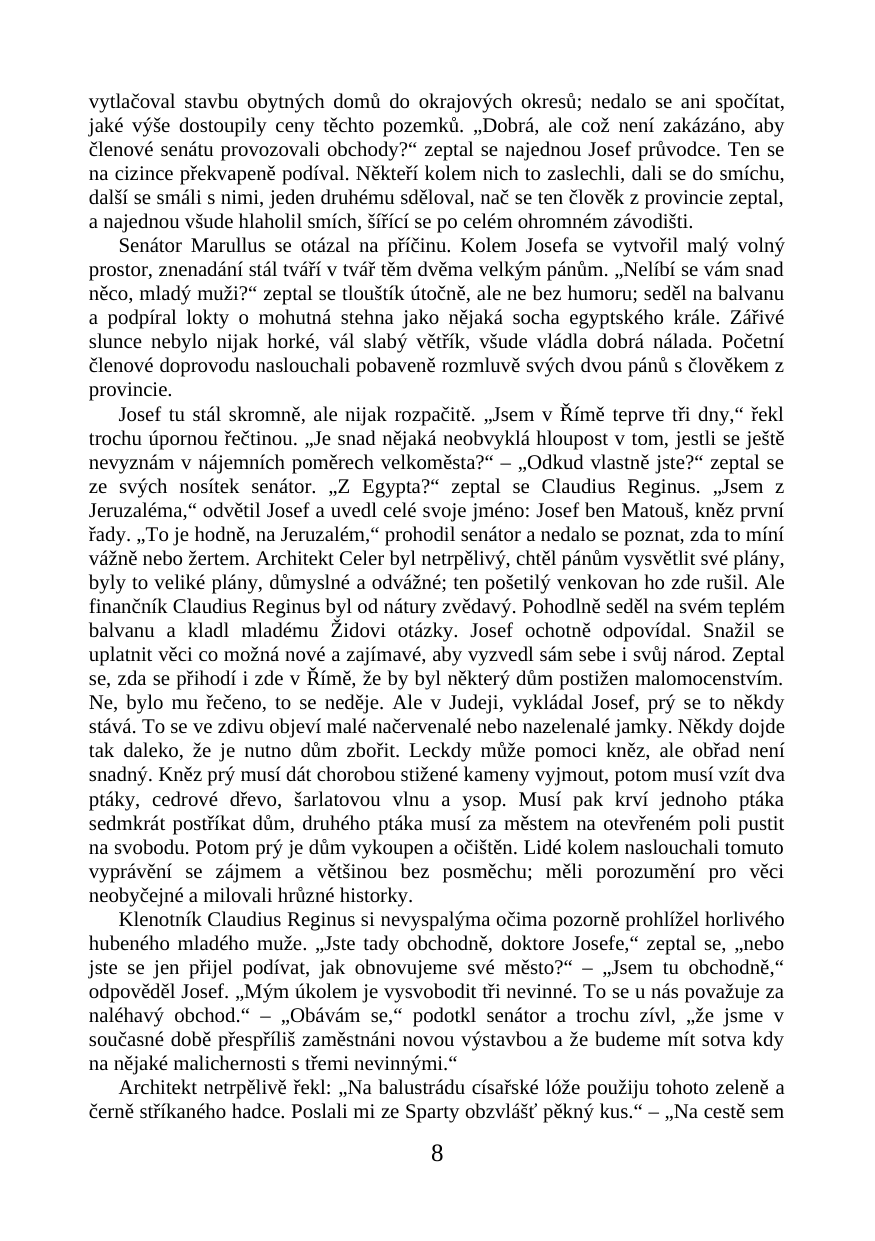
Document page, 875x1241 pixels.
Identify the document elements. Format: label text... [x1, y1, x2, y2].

text Klenotník Claudius Reginus si nevyspalýma očima pozorně prohlížel horlivého hubeného mladého muže. „Jste tady obchodně, doktore Josefe,“ zeptal se, „nebo jste se jen přijel podívat, jak obnovujeme své město?“ – „Jsem tu obchodně,“ odpověděl Josef. „Mým úkolem je vysvobodit tři nevinné. To se u nás považuje za naléhavý obchod.“ – „Obávám se,“ podotkl senátor a trochu zívl, „že jsme v současné době přespříliš zaměstnáni novou výstavbou a že budeme mít sotva kdy na nějaké malichernosti s třemi nevinnými.“ [89, 907, 785, 1075]
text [89, 1075, 785, 1123]
text Senátor Marullus se otázal na příčinu. Kolem Josefa se vytvořil malý volný prostor, znenadání stál tváří v tvář těm dvěma velkým pánům. „Nelíbí se vám snad něco, mladý muži?“ zeptal se tlouštík útočně, ale ne bez humoru; seděl na balvanu a podpíral lokty o mohutná stehna jako nějaká socha egyptského krále. Zářivé slunce nebylo nijak horké, vál slabý větřík, všude vládla dobrá nálada. Početní členové doprovodu naslouchali pobaveně rozmluvě svých dvou pánů s člověkem z provincie. [89, 233, 785, 401]
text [89, 89, 785, 233]
text Josef tu stál skromně, ale nijak rozpačitě. „Jsem v Římě teprve tři dny,“ řekl trochu úpornou řečtinou. „Je snad nějaká neobvyklá hloupost v tom, jestli se ještě nevyznám v nájemních poměrech velkoměsta?“ – „Odkud vlastně jste?“ zeptal se ze svých nosítek senátor. „Z Egypta?“ zeptal se Claudius Reginus. „Jsem z Jeruzaléma,“ odvětil Josef a uvedl celé svoje jméno: Josef ben Matouš, kněz první řady. „To je hodně, na Jeruzalém,“ prohodil senátor a nedalo se poznat, zda to míní vážně nebo žertem. Architekt Celer byl netrpělivý, chtěl pánům vysvětlit své plány, byly to veliké plány, důmyslné a odvážné; ten pošetilý venkovan ho zde rušil. Ale finančník Claudius Reginus byl od nátury zvědavý. Pohodlně seděl na svém teplém balvanu a kladl mladému Židovi otázky. Josef ochotně odpovídal. Snažil se uplatnit věci co možná nové a zajímavé, aby vyzvedl sám sebe i svůj národ. Zeptal se, zda se přihodí i zde v Římě, že by byl některý dům postižen malomocenstvím. Ne, bylo mu řečeno, to se neděje. Ale v Judeji, vykládal Josef, prý se to někdy stává. To se ve zdivu objeví malé načervenalé nebo nazelenalé jamky. Někdy dojde tak daleko, že je nutno dům zbořit. Leckdy může pomoci kněz, ale obřad není snadný. Kněz prý musí dát chorobou stižené kameny vyjmout, potom musí vzít dva ptáky, cedrové dřevo, šarlatovou vlnu a ysop. Musí pak krví jednoho ptáka sedmkrát postříkat dům, druhého ptáka musí za městem na otevřeném poli pustit na svobodu. Potom prý je dům vykoupen a očištěn. Lidé kolem naslouchali tomuto vyprávění se zájmem a většinou bez posměchu; měli porozumění pro věci neobyčejné a milovali hrůzné historky. [89, 401, 785, 907]
